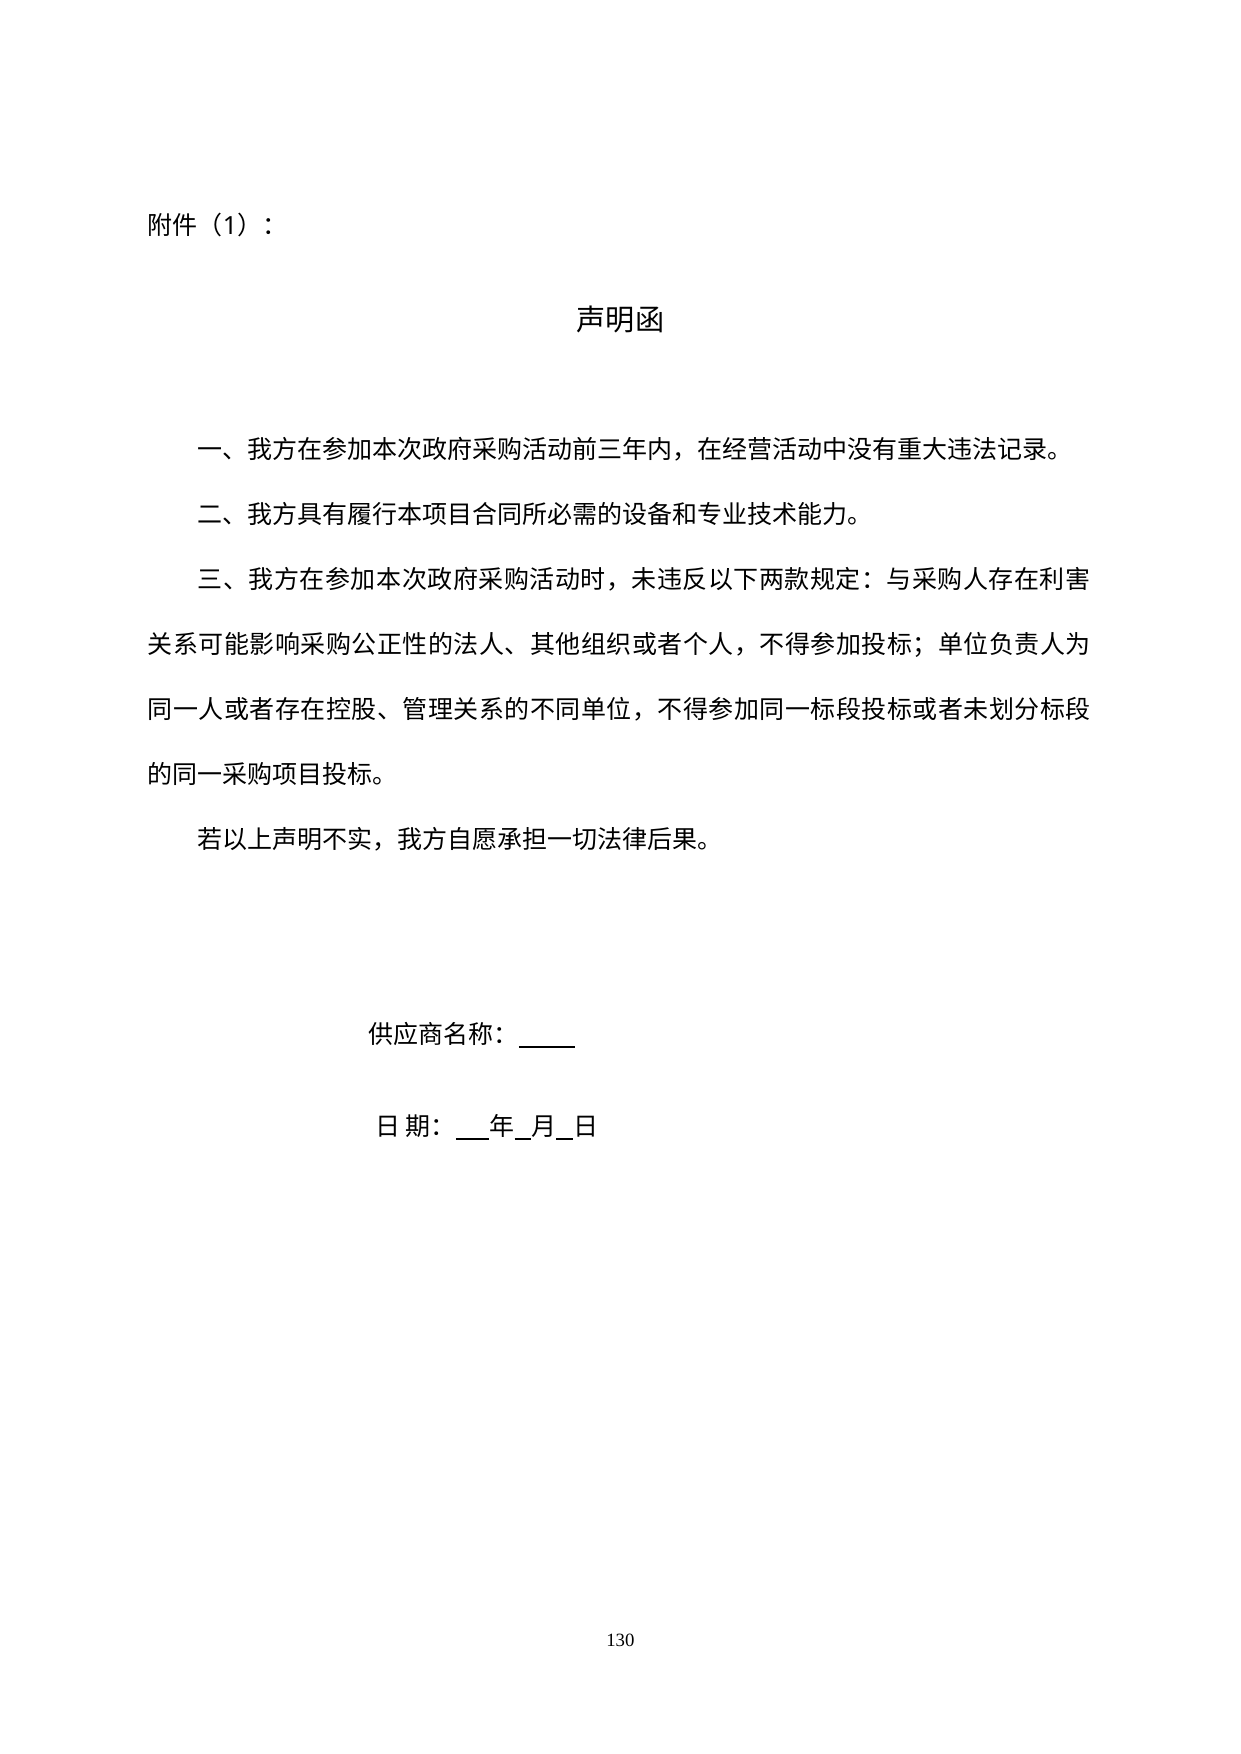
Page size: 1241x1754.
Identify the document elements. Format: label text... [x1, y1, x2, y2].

text 一、我方在参加本次政府采购活动前三年内，在经营活动中没有重大违法记录。 [148, 415, 1092, 480]
text 三、我方在参加本次政府采购活动时，未违反以下两款规定：与采购人存在利害关系可能影响采购公正性的法人、其他组织或者个人，不得参加投标；单位负责人为同一人或者存在控股、管理关系的不同单位，不得参加同一标段投标或者未划分标段的同一采购项目投标。 [148, 545, 1092, 805]
text 日 期： 年 月 日 [148, 1092, 1092, 1157]
text 供应商名称： [148, 1000, 1092, 1065]
text 声明函 [148, 285, 1092, 350]
text 若以上声明不实，我方自愿承担一切法律后果。 [148, 805, 1092, 870]
text 二、我方具有履行本项目合同所必需的设备和专业技术能力。 [148, 480, 1092, 545]
text 附件（1）： [148, 191, 1092, 256]
